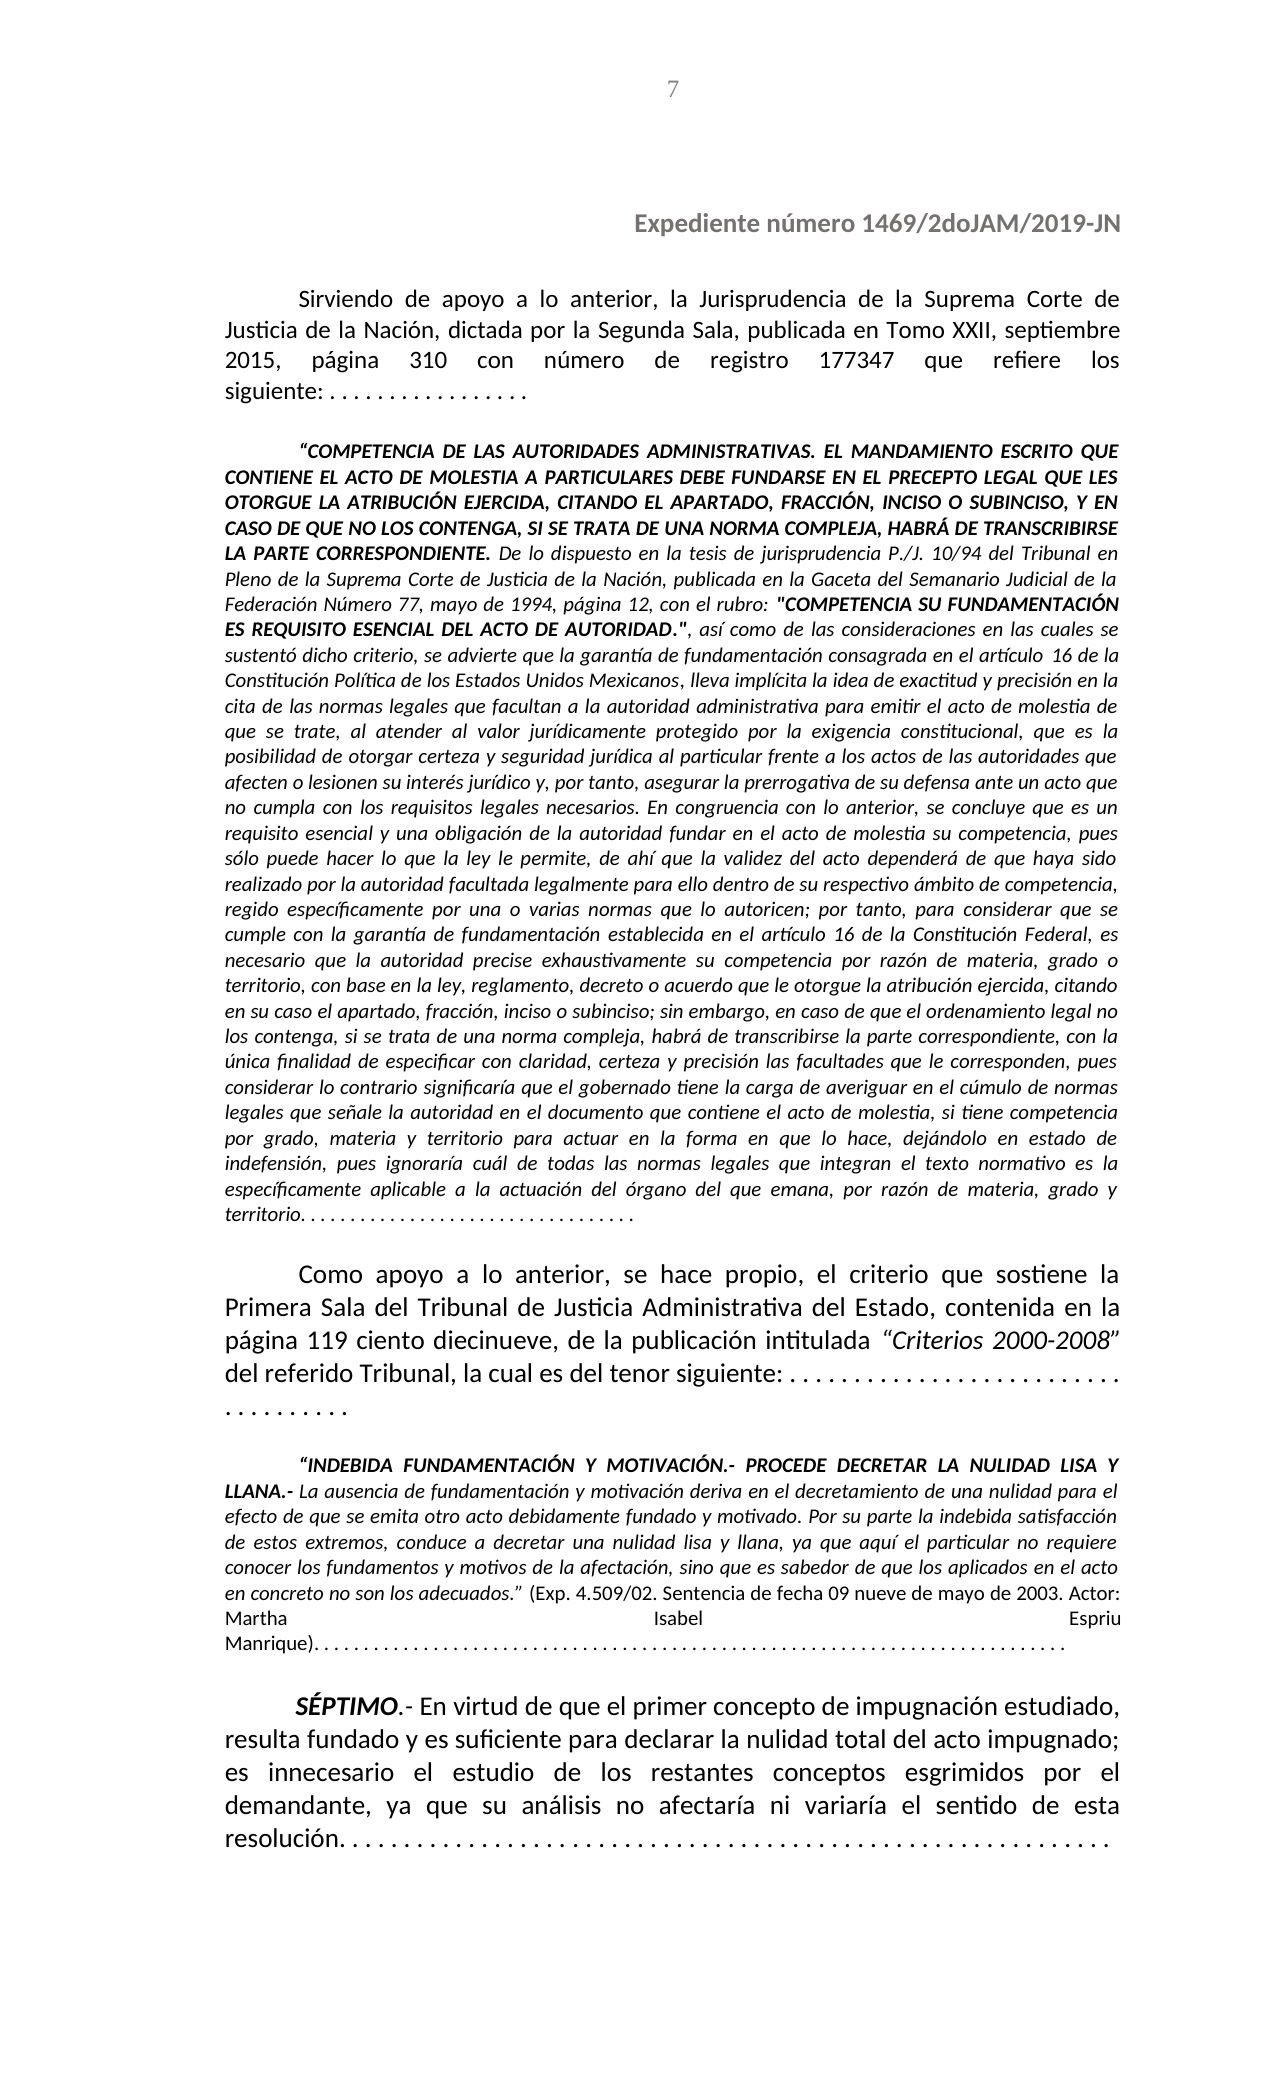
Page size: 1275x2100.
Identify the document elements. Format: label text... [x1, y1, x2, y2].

text “COMPETENCIA DE LAS AUTORIDADES ADMINISTRATIVAS. EL MANDAMIENTO ESCRITO QUE CONTIENE EL ACTO DE MOLESTIA A PARTICULARES DEBE FUNDARSE EN EL PRECEPTO LEGAL QUE LES OTORGUE LA ATRIBUCIÓN EJERCIDA, CITANDO EL APARTADO, FRACCIÓN, INCISO O SUBINCISO, Y EN CASO DE QUE NO LOS CONTENGA, SI SE TRATA DE UNA NORMA COMPLEJA, HABRÁ DE TRANSCRIBIRSE LA PARTE CORRESPONDIENTE. De lo dispuesto en la tesis de jurisprudencia P./J. 10/94 del Tribunal en Pleno de la Suprema Corte de Justicia de la Nación, publicada en la Gaceta del Semanario Judicial de la Federación Número 77, mayo de 1994, página 12, con el rubro: "COMPETENCIA SU FUNDAMENTACIÓN ES REQUISITO ESENCIAL DEL ACTO DE AUTORIDAD.", así como de las consideraciones en las cuales se sustentó dicho criterio, se advierte que la garantía de fundamentación consagrada en el artículo 16 de la Constitución Política de los Estados Unidos Mexicanos, lleva implícita la idea de exactitud y precisión en la cita de las normas legales que facultan a la autoridad administrativa para emitir el acto de molestia de que se trate, al atender al valor jurídicamente protegido por la exigencia constitucional, que es la posibilidad de otorgar certeza y seguridad jurídica al particular frente a los actos de las autoridades que afecten o lesionen su interés jurídico y, por tanto, asegurar la prerrogativa de su defensa ante un acto que no cumpla con los requisitos legales necesarios. En congruencia con lo anterior, se concluye que es un requisito esencial y una obligación de la autoridad fundar en el acto de molestia su competencia, pues sólo puede hacer lo que la ley le permite, de ahí que la validez del acto dependerá de que haya sido realizado por la autoridad facultada legalmente para ello dentro de su respectivo ámbito de competencia, regido específicamente por una o varias normas que lo autoricen; por tanto, para considerar que se cumple con la garantía de fundamentación establecida en el artículo 16 de la Constitución Federal, es necesario que la autoridad precise exhaustivamente su competencia por razón de materia, grado o territorio, con base en la ley, reglamento, decreto o acuerdo que le otorgue la atribución ejercida, citando en su caso el apartado, fracción, inciso o subinciso; sin embargo, en caso de que el ordenamiento legal no los contenga, si se trata de una norma compleja, habrá de transcribirse la parte correspondiente, con la única finalidad de especificar con claridad, certeza y precisión las facultades que le corresponden, pues considerar lo contrario significaría que el gobernado tiene la carga de averiguar en el cúmulo de normas legales que señale la autoridad en el documento que contiene el acto de molestia, si tiene competencia por grado, materia y territorio para actuar en la forma en que lo hace, dejándolo en estado de indefensión, pues ignoraría cuál de todas las normas legales que integran el texto normativo es la específicamente aplicable a la actuación del órgano del que emana, por razón de materia, grado y territorio. . . . . . . . . . . . . . . . . . . . . . . . . . . . . . . . . . [224, 439, 1121, 1227]
text Como apoyo a lo anterior, se hace propio, el criterio que sostiene la Primera Sala del Tribunal de Justicia Administrativa del Estado, contenida en la página 119 ciento diecinueve, de la publicación intitulada “Criterios 2000- del referido Tribunal, la cual es del tenor siguiente: . . . . . . . . . . . . . . . . . . . . . . . . . . . . . . . . . . . . [224, 1257, 1121, 1422]
text “INDEBIDA FUNDAMENTACIÓN Y MOTIVACIÓN.- PROCEDE DECRETAR LA NULIDAD LISA Y LLANA.- La ausencia de fundamentación y motivación deriva en el decretamiento de una nulidad para el efecto de que se emita otro acto debidamente fundado y motivado. Por su parte la indebida satisfacción de estos extremos, conduce a decretar una nulidad lisa y llana, ya que aquí el particular no requiere conocer los fundamentos y motivos de la afectación, sino que es sabedor de que los aplicados en el acto en concreto no son los adecuados.” (Exp. 4.509/02. Sentencia de fecha 09 nueve de mayo de 2003. Actor: Martha Isabel Espriu Manrique). . . . . . . . . . . . . . . . . . . . . . . . . . . . . . . . . . . . . . . . . . . . . . . . . . . . . . . . . . . . . . . . . . . . . . . . . . . . [224, 1453, 1121, 1656]
text SÉPTIMO.- En virtud de que el primer concepto de impugnación estudiado, resulta fundado y es suficiente para declarar la nulidad total del acto impugnado; es innecesario el estudio de los restantes conceptos esgrimidos por el demandante, ya que su análisis no afectaría ni variaría el sentido de esta resolución. . . . . . . . . . . . . . . . . . . . . . . . . . . . . . . . . . . . . . . . . . . . . . . . . . . . . . . . . . . . [224, 1689, 1121, 1854]
text Sirviendo de apoyo a lo anterior, la Jurisprudencia de la Suprema Corte de Justicia de la Nación, dictada por la Segunda Sala, publicada en Tomo XXII, septiembre 2015, página 310 con número de registro 177347 que refiere los siguiente: . . . . . . . . . . . . . . . . . [224, 283, 1121, 406]
